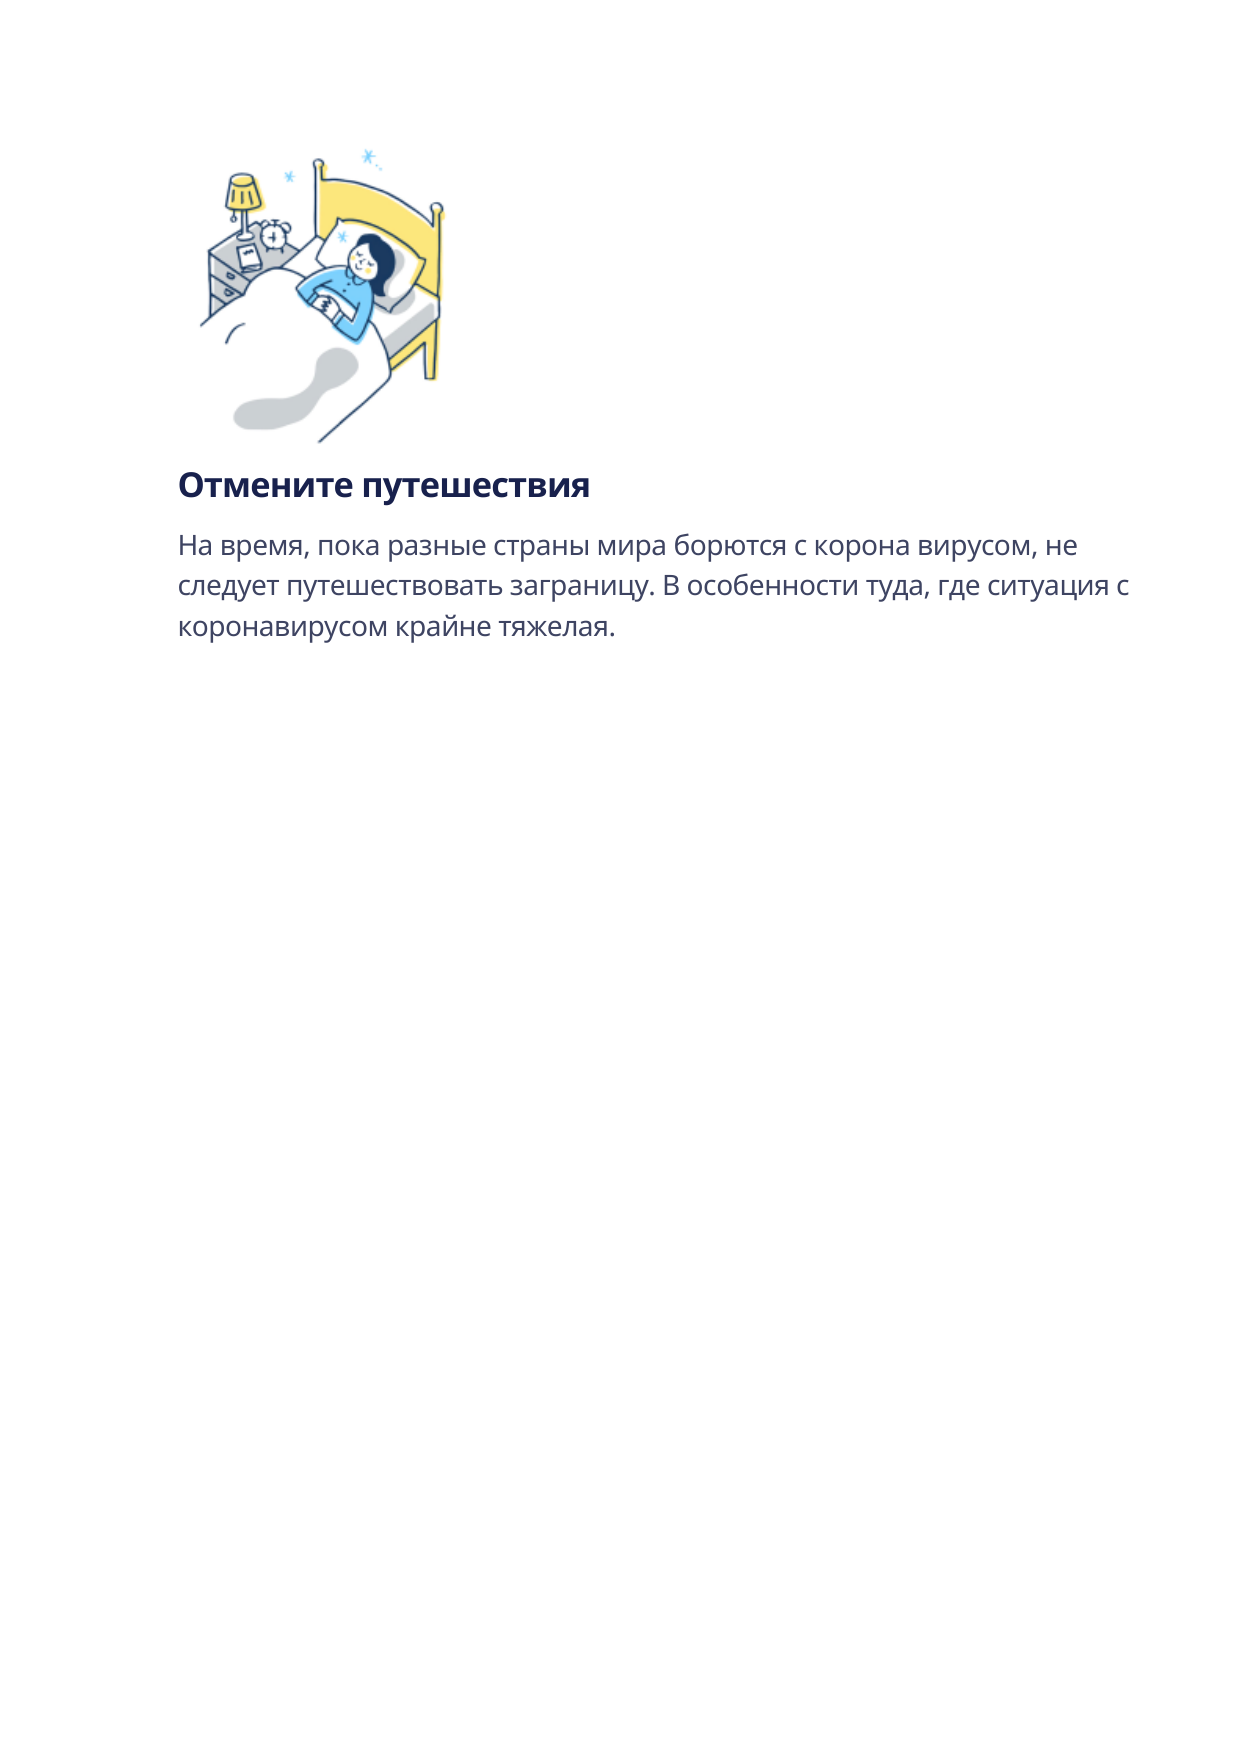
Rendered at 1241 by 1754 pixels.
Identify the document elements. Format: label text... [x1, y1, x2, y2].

text На время, пока разные страны мира борются с корона вирусом, не следует путешествовать заграницу. В особенности туда, где ситуация с коронавирусом крайне тяжелая. [177, 523, 1152, 645]
picture [177, 118, 467, 461]
text Отмените путешествия [177, 460, 1152, 507]
